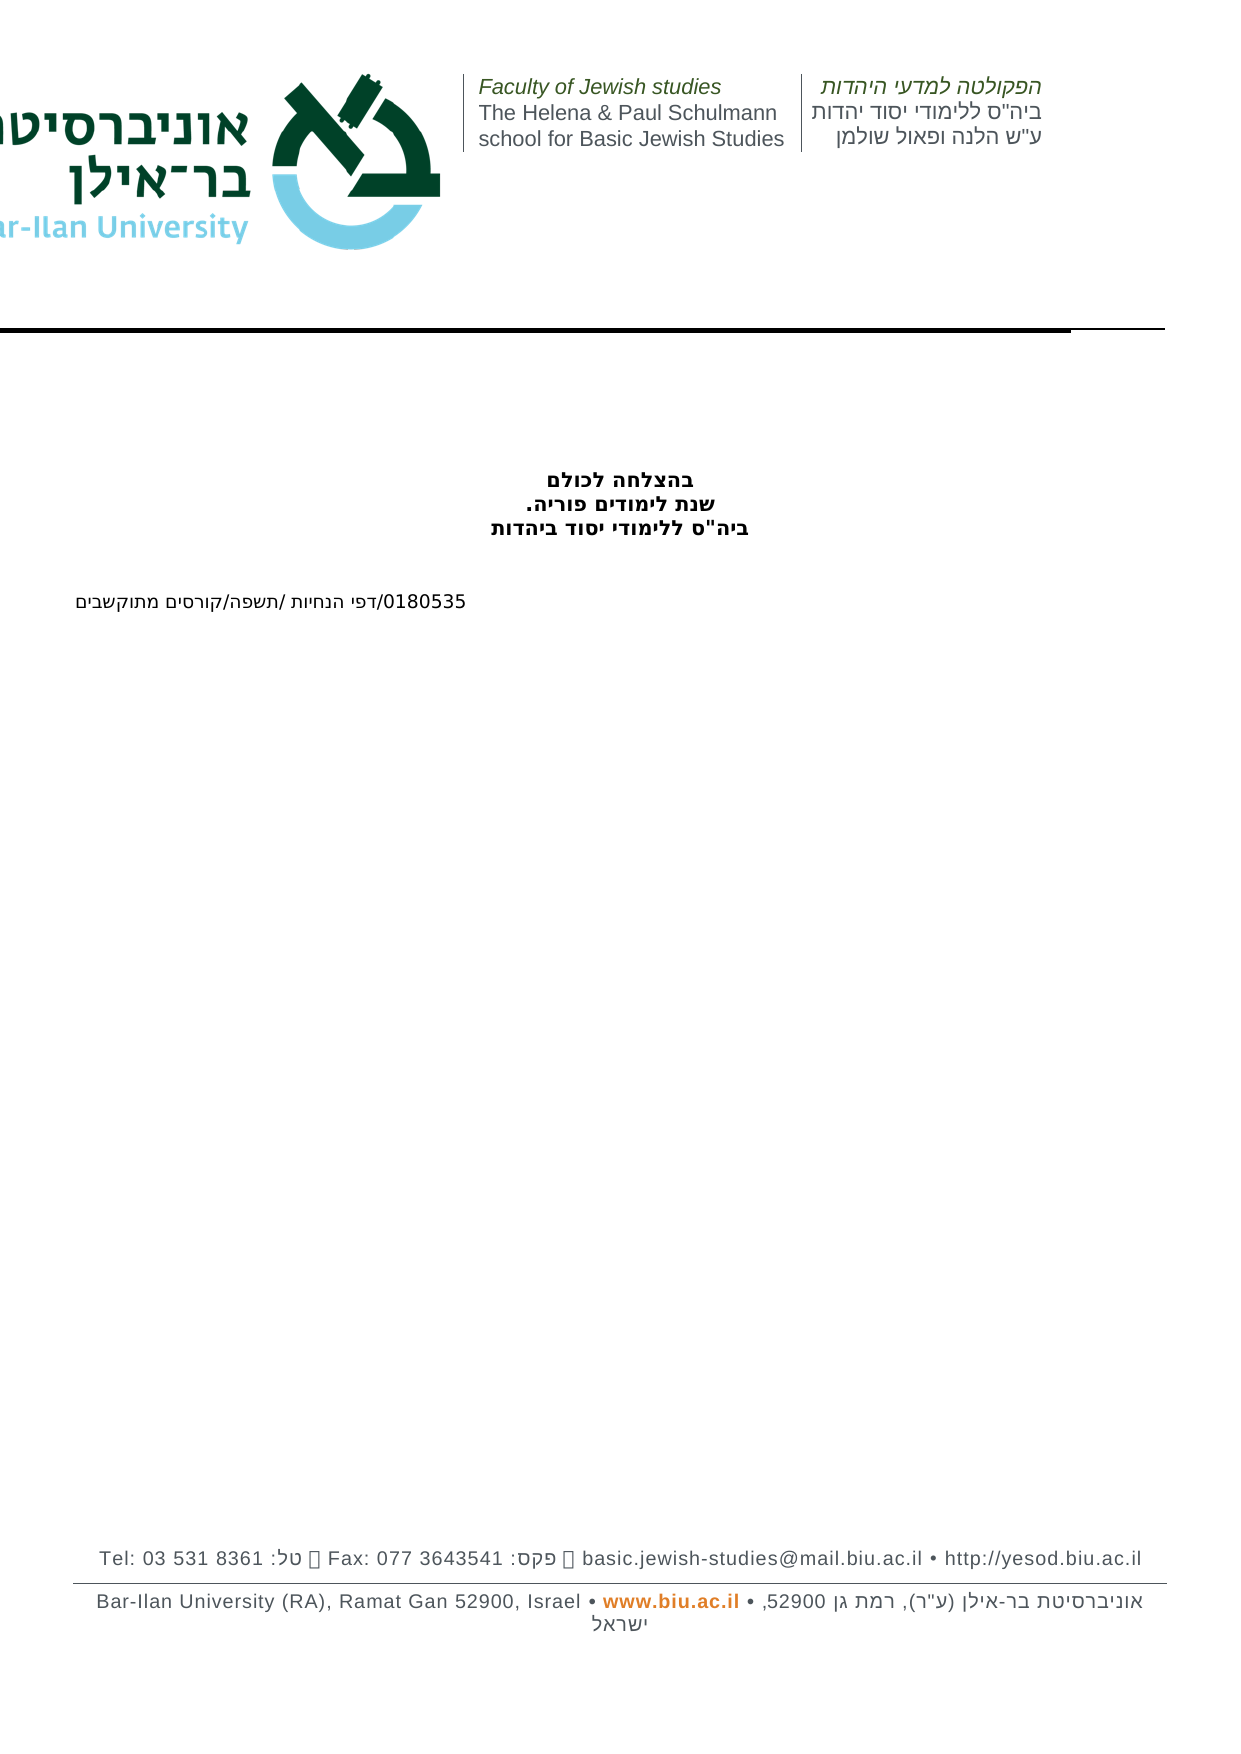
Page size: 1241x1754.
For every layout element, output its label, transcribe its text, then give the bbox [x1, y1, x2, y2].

picture [0, 73, 441, 250]
text בהצלחה לכולם [75, 468, 1165, 492]
text 0180535/דפי הנחיות /תשפה/קורסים מתוקשבים [75, 591, 1165, 613]
text שנת לימודים פוריה. [75, 492, 1165, 516]
text ביה"ס ללימודי יסוד ביהדות [75, 516, 1165, 541]
